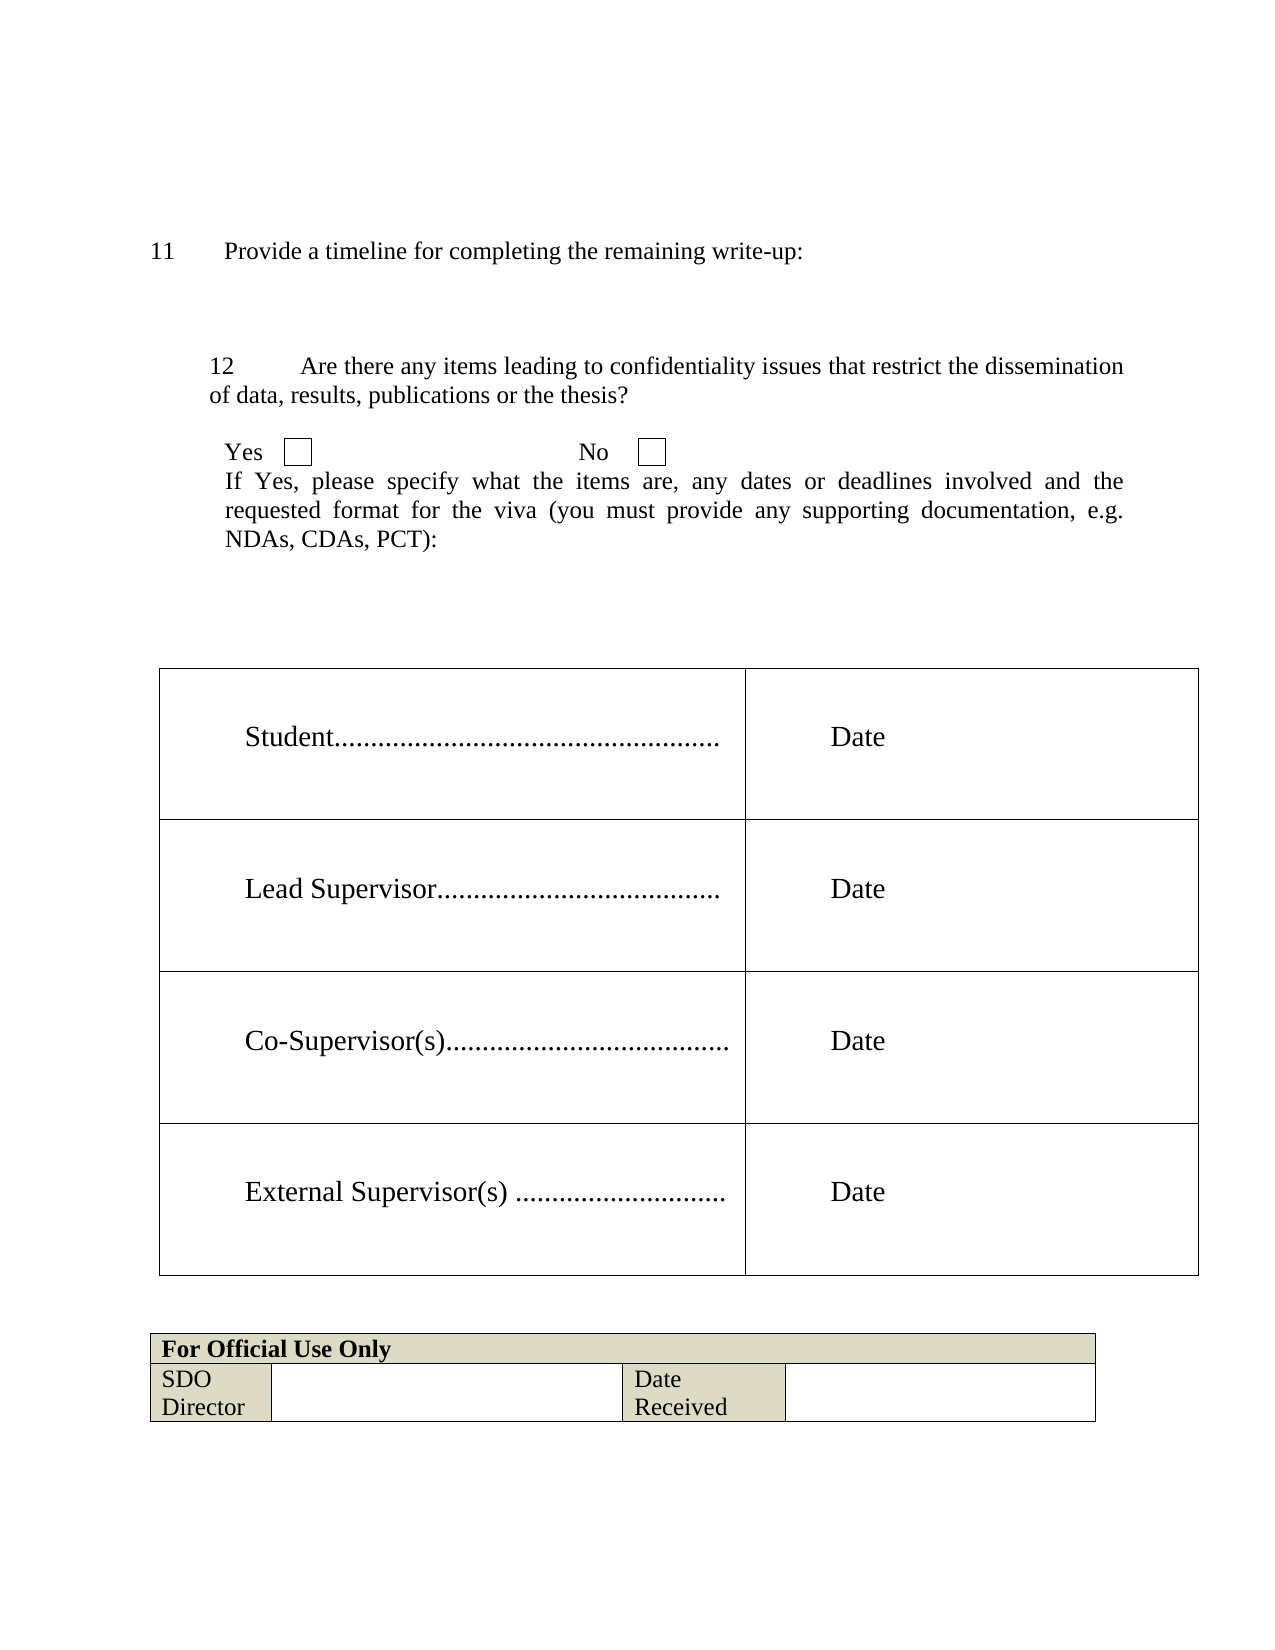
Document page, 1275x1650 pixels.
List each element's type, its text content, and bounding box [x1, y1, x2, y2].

text Yes No [150, 437, 1125, 466]
table_cell [272, 1364, 622, 1421]
table_cell SDO Director [151, 1364, 271, 1421]
table_header Student..................................................... [160, 669, 745, 819]
text If Yes, please specify what the items are, any dates or deadlines involved and the requested format for the viva (you must provide any supporting documentation, e.g. NDAs, CDAs, PCT): [225, 466, 1125, 552]
table_header Date [746, 669, 1198, 819]
table_cell Date [746, 820, 1198, 971]
table_cell Lead Supervisor....................................... [160, 820, 745, 971]
table_cell Date [746, 1124, 1198, 1275]
table_header For Official Use Only [151, 1334, 1095, 1363]
text 11 Provide a timeline for completing the remaining write-up: [150, 236, 1125, 265]
table_cell External Supervisor(s) ............................. [160, 1124, 745, 1275]
table_cell Date Received [623, 1364, 785, 1421]
table_cell Date [746, 972, 1198, 1123]
text 12 Are there any items leading to confidentiality issues that restrict the dissemination of data, results, publications or the thesis? [209, 351, 1125, 409]
table_cell Co-Supervisor(s)....................................... [160, 972, 745, 1123]
table_cell [786, 1364, 1095, 1421]
